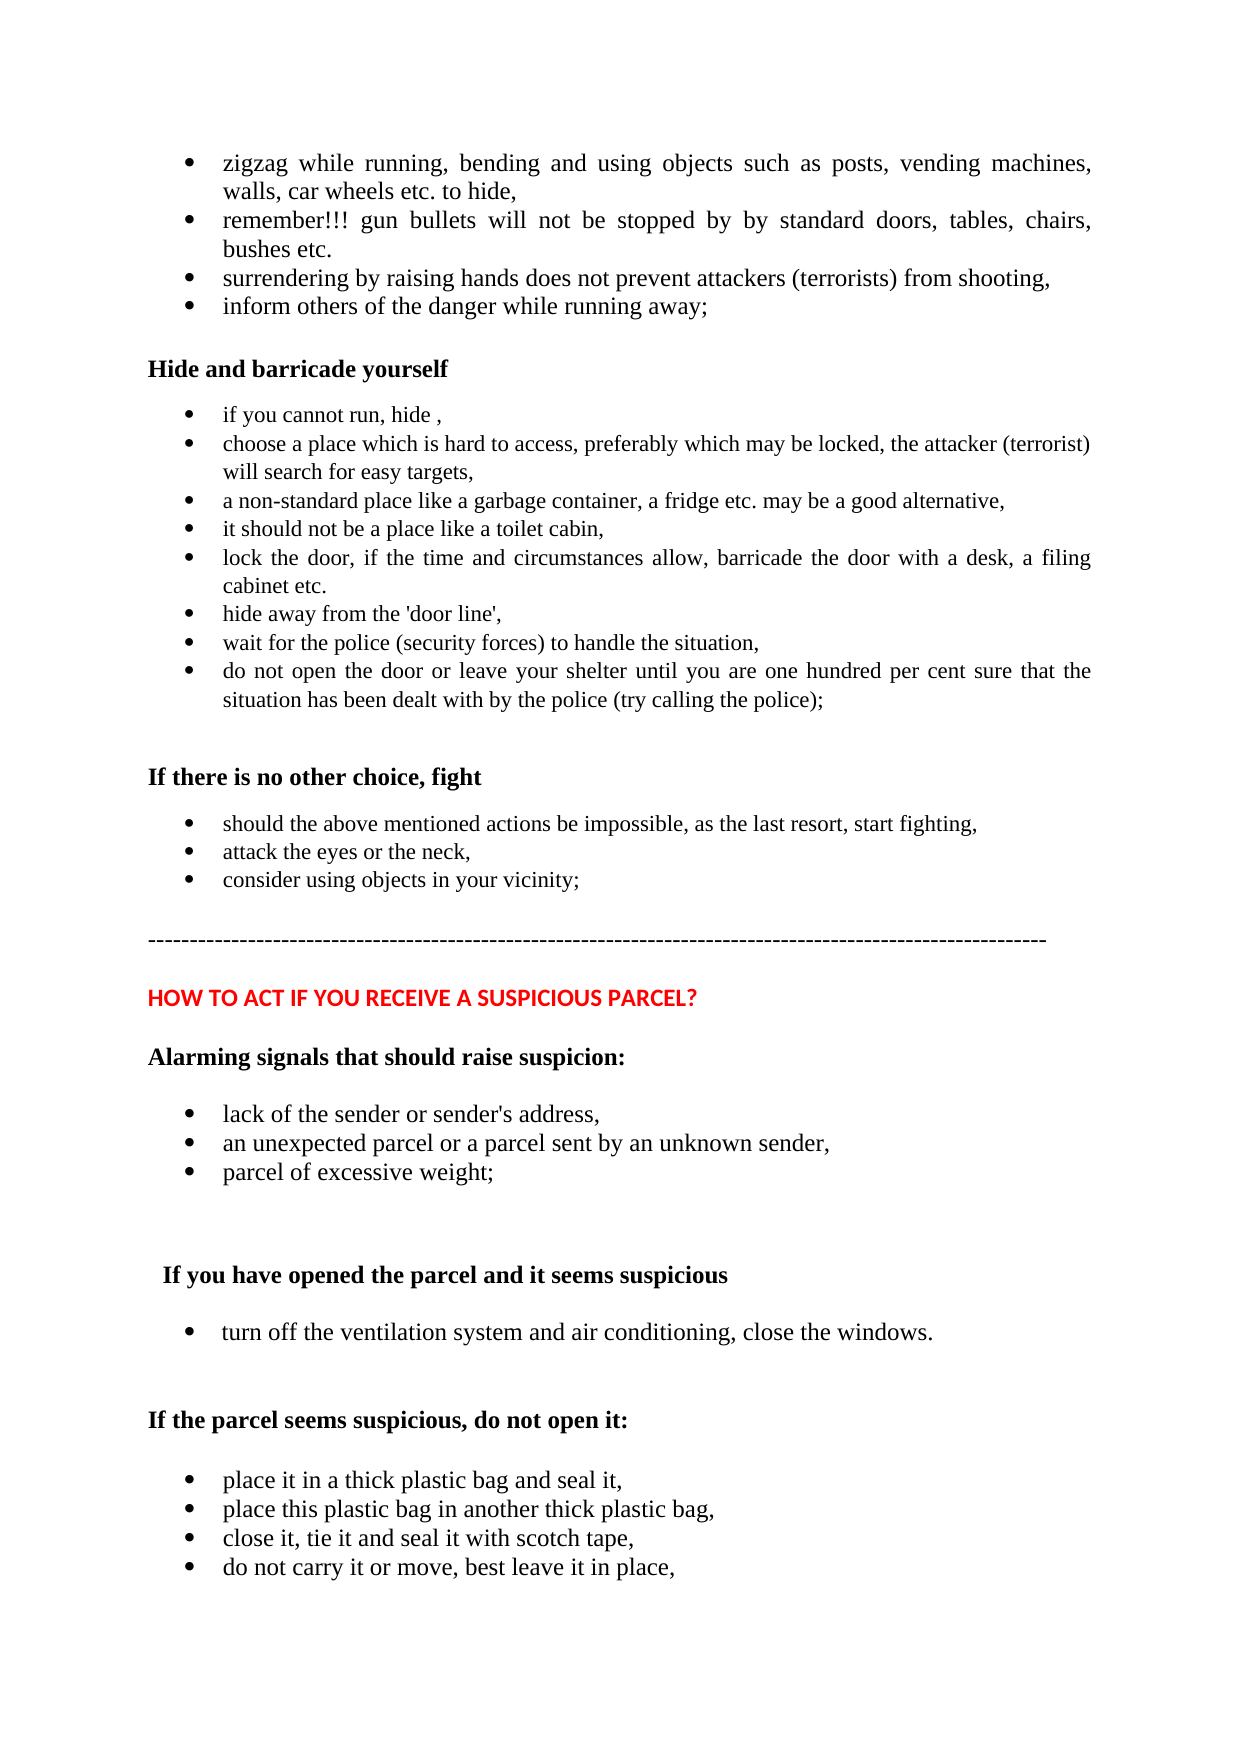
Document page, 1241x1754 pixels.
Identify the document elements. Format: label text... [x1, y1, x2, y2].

list lack of the sender or sender's address, [185, 1099, 1093, 1128]
list close it, tie it and seal it with scotch tape, [185, 1523, 1093, 1552]
list it should not be a place like a toilet cabin, [185, 515, 1093, 541]
list lock the door, if the time and circumstances allow, barricade the door with a desk, a filing cabinet etc. [185, 543, 1093, 598]
list If you have opened the parcel and it seems suspicious [162, 1260, 1093, 1288]
list surrendering by raising hands does not prevent attackers (terrorists) from shooting, [185, 263, 1093, 291]
list do not carry it or move, best leave it in place, [185, 1552, 1093, 1581]
list if you cannot run, hide , [185, 401, 1093, 428]
list zigzag while running, bending and using objects such as posts, vending machines, walls, car wheels etc. to hide, [185, 148, 1093, 205]
list a non-standard place like a garbage container, a fridge etc. may be a good alternative, [185, 487, 1093, 513]
list wait for the police (security forces) to handle the situation, [185, 629, 1093, 655]
list an unexpected parcel or a parcel sent by an unknown sender, [185, 1128, 1093, 1157]
list attack the eyes or the neck, [185, 838, 1093, 864]
list choose a place which is hard to access, preferably which may be locked, the attacker (terrorist) will search for easy targets, [185, 430, 1093, 484]
text If there is no other choice, fight [148, 762, 1093, 791]
text Hide and barricade yourself [148, 354, 1093, 382]
text If the parcel seems suspicious, do not open it: [148, 1375, 1093, 1434]
list place it in a thick plastic bag and seal it, [185, 1466, 1093, 1494]
list should the above mentioned actions be impossible, as the last resort, start fighting, [185, 809, 1093, 836]
list inform others of the danger while running away; [185, 291, 1093, 320]
text Alarming signals that should raise suspicion: [148, 1042, 1093, 1070]
list place this plastic bag in another thick plastic bag, [185, 1494, 1093, 1523]
list consider using objects in your vicinity; [185, 866, 1093, 893]
list remember!!! gun bullets will not be stopped by by standard doors, tables, chairs, bushes etc. [185, 205, 1093, 263]
list turn off the ventilation system and air conditioning, close the windows. [148, 1317, 1093, 1346]
text HOW TO ACT IF YOU RECEIVE A SUSPICIOUS PARCEL? [148, 982, 1093, 1012]
text ------------------------------------------------------------------------------------------------------------ [148, 924, 1093, 953]
list hide away from the 'door line', [185, 600, 1093, 627]
list parcel of excessive weight; [185, 1157, 1093, 1186]
list do not open the door or leave your shelter until you are one hundred per cent sure that the situation has been dealt with by the police (try calling the police); [185, 657, 1093, 712]
